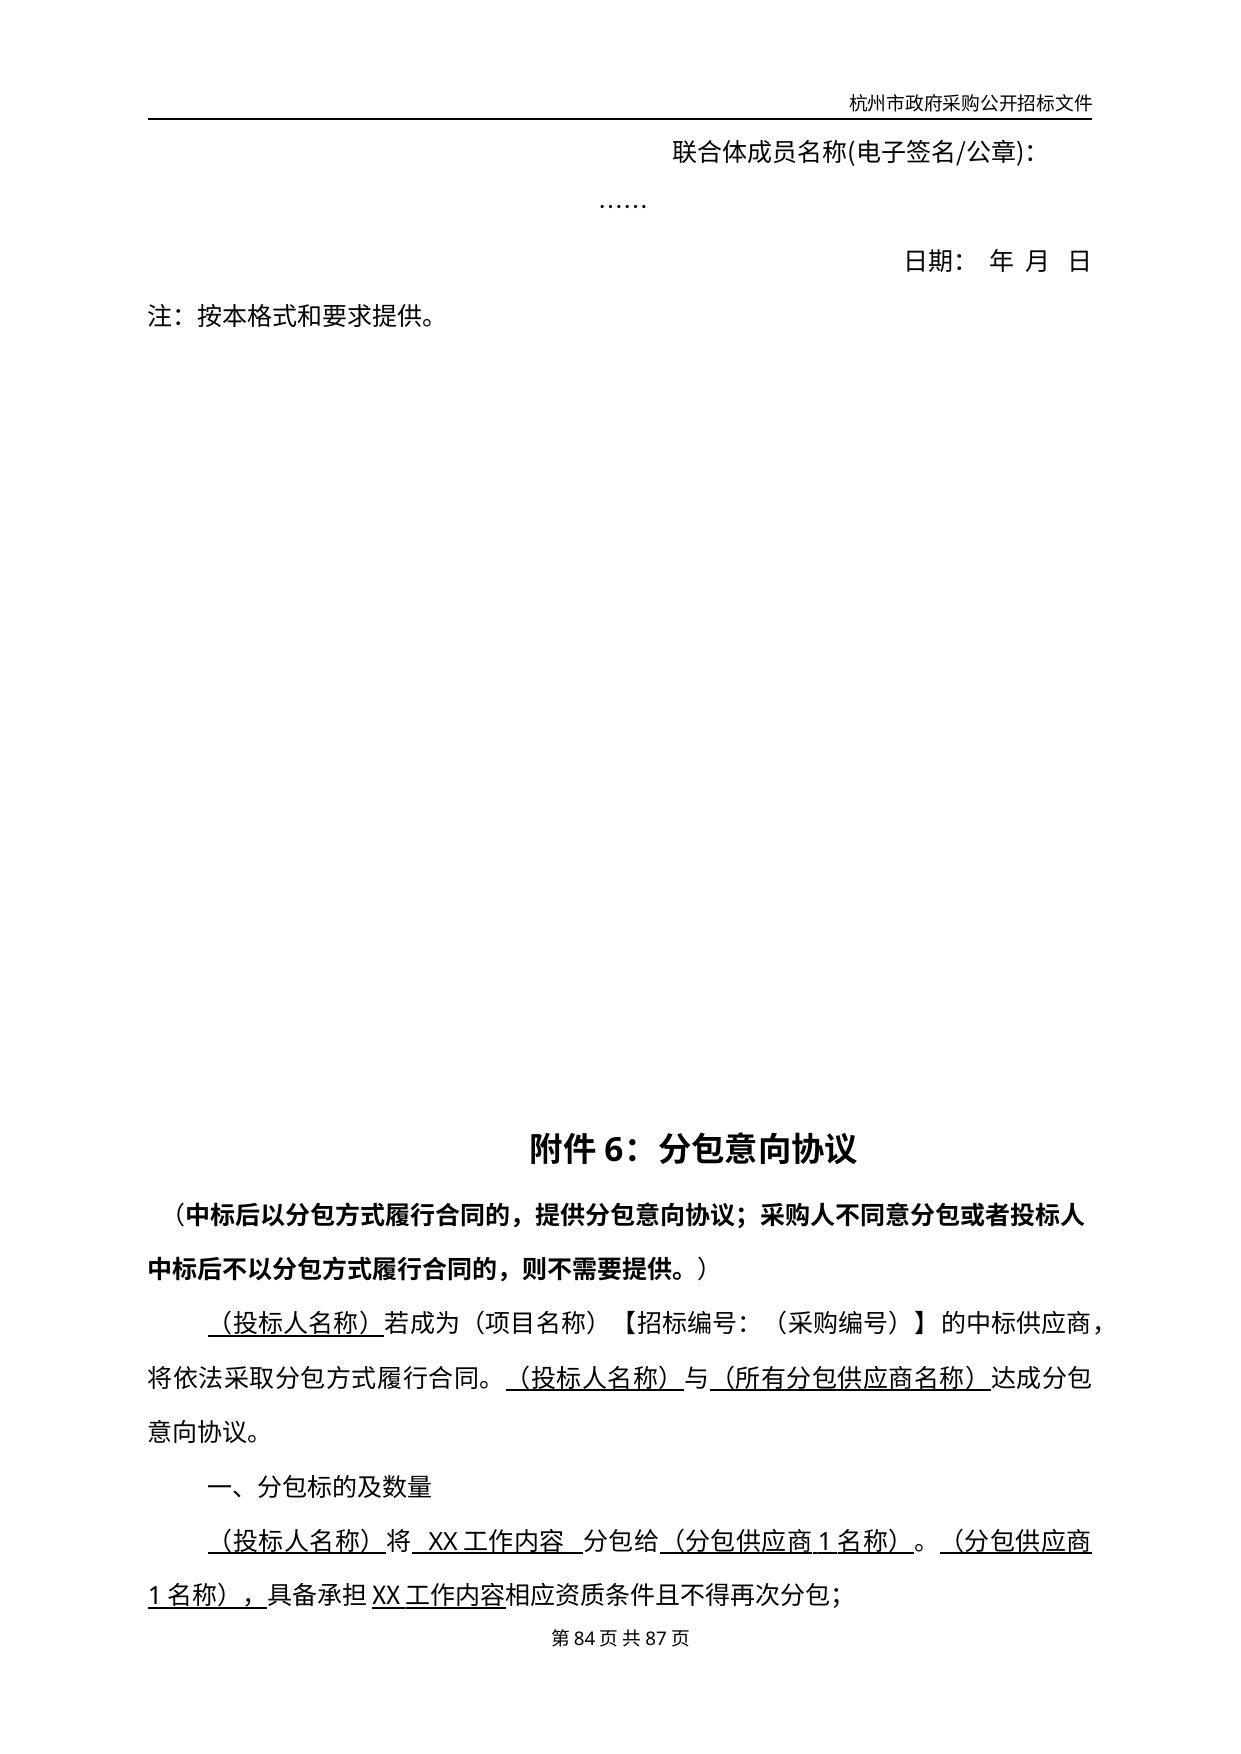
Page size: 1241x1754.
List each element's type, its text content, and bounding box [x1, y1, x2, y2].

text （投标人名称）将 XX工作内容 分包给（分包供应商1名称）。（分包供应商1名称），具备承担XX工作内容相应资质条件且不得再次分包； [148, 1521, 1092, 1612]
text 日期： 年 月 日 [148, 242, 1092, 278]
text …… [148, 187, 992, 223]
text 一、分包标的及数量 [148, 1467, 1092, 1503]
text 附件6：分包意向协议 [148, 1122, 1092, 1171]
text （投标人名称）若成为（项目名称）【招标编号：（采购编号）】的中标供应商，将依法采取分包方式履行合同。（投标人名称）与（所有分包供应商名称）达成分包意向协议。 [148, 1304, 1092, 1449]
text （中标后以分包方式履行合同的，提供分包意向协议；采购人不同意分包或者投标人中标后不以分包方式履行合同的，则不需要提供。） [148, 1195, 1092, 1286]
text 注：按本格式和要求提供。 [148, 296, 1049, 332]
text 联合体成员名称(电子签名/公章)： [148, 133, 1092, 169]
